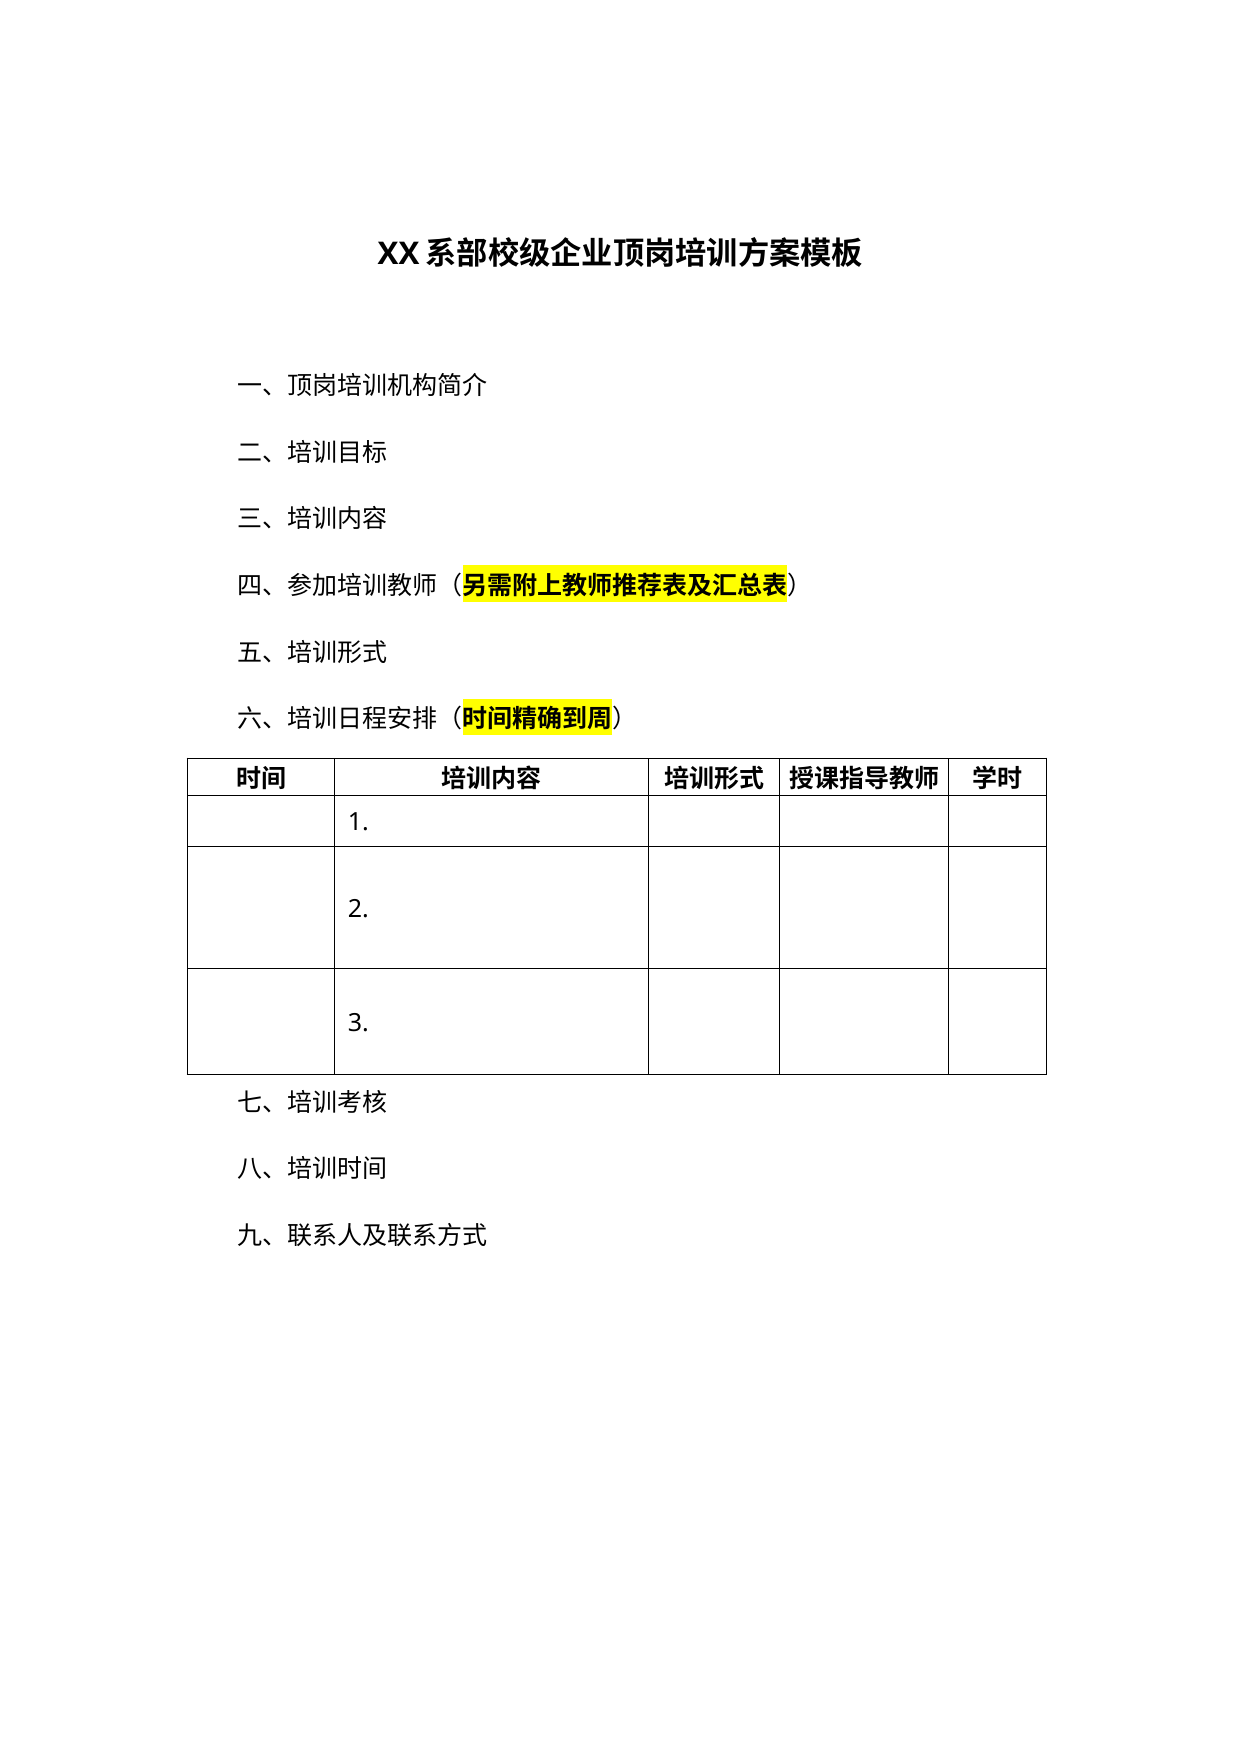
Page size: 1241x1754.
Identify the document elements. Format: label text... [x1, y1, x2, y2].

table_cell [188, 969, 334, 1073]
text XX系部校级企业顶岗培训方案模板 [187, 228, 1053, 273]
table_cell [780, 847, 948, 968]
table_cell [649, 847, 779, 968]
table_header 培训形式 [649, 759, 779, 795]
table_cell [949, 847, 1046, 968]
table_cell [780, 796, 948, 846]
table_cell [335, 796, 648, 846]
text 九、联系人及联系方式 [187, 1208, 1053, 1254]
table_cell [649, 969, 779, 1073]
table_cell 2. [335, 847, 648, 968]
table_header 培训内容 [335, 759, 648, 795]
table_header 时间 [188, 759, 334, 795]
table_cell [649, 796, 779, 846]
table_cell [949, 969, 1046, 1073]
table_header 学时 [949, 759, 1046, 795]
table_cell [188, 796, 334, 846]
text 五、培训形式 [187, 624, 1053, 670]
text 八、培训时间 [187, 1141, 1053, 1187]
text 三、培训内容 [187, 491, 1053, 537]
text 二、培训目标 [187, 424, 1053, 470]
table_cell [949, 796, 1046, 846]
text 一、顶岗培训机构简介 [187, 358, 1053, 403]
table_header 授课指导教师 [780, 759, 948, 795]
table_cell [188, 847, 334, 968]
text 四、参加培训教师（另需附上教师推荐表及汇总表） [187, 558, 1053, 603]
text 七、培训考核 [187, 1074, 1053, 1120]
text 六、培训日程安排（时间精确到周） [187, 691, 1053, 737]
table_cell 3. [335, 969, 648, 1073]
table_cell [780, 969, 948, 1073]
